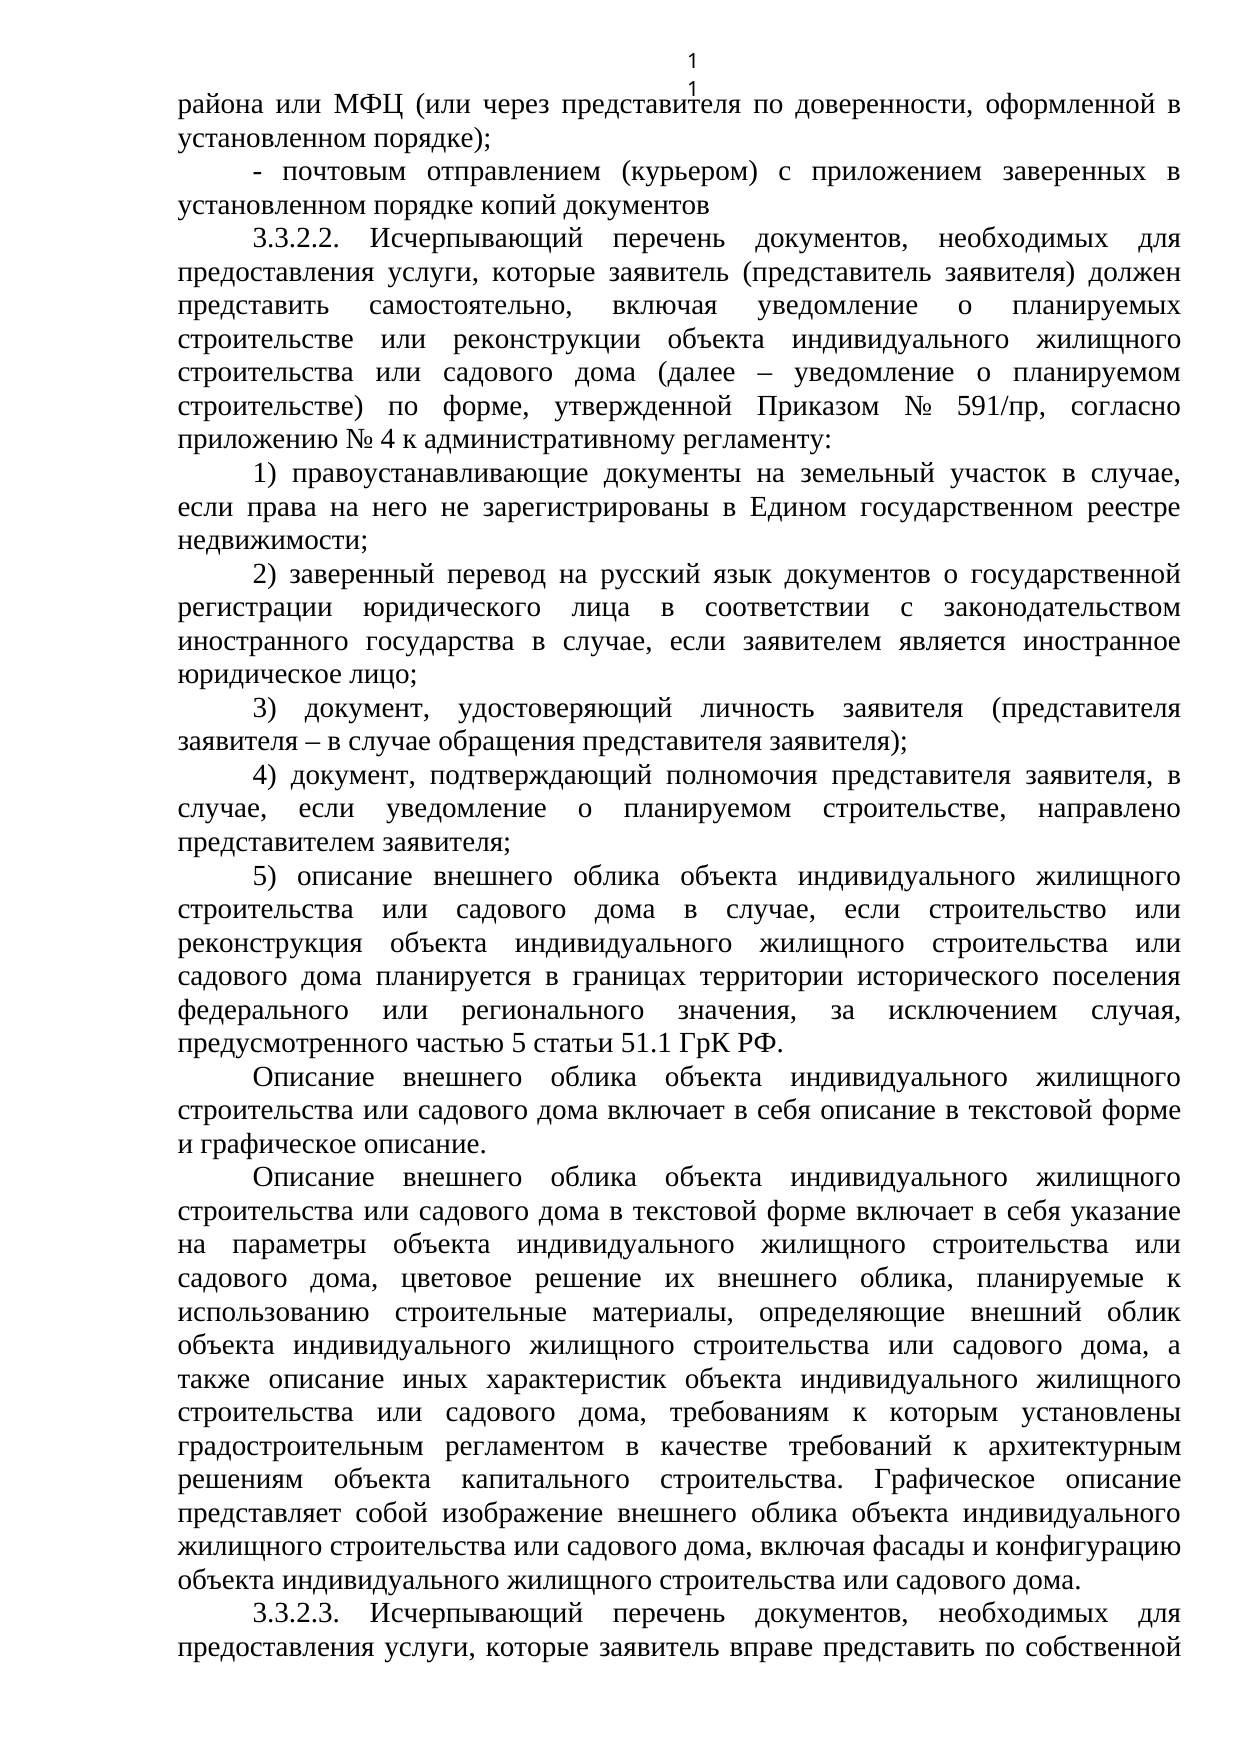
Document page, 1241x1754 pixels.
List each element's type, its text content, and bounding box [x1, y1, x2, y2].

text 4) документ, подтверждающий полномочия представителя заявителя, в случае, если уведомление о планируемом строительстве, направлено представителем заявителя; [177, 757, 1182, 858]
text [177, 1596, 1182, 1663]
text 1) правоустанавливающие документы на земельный участок в случае, если права на него не зарегистрированы в Едином государственном реестре недвижимости; [177, 455, 1182, 556]
text 5) описание внешнего облика объекта индивидуального жилищного строительства или садового дома в случае, если строительство или реконструкция объекта индивидуального жилищного строительства или садового дома планируется в границах территории исторического поселения федерального или регионального значения, за исключением случая, предусмотренного частью 5 статьи 51.1 ГрК РФ. [177, 858, 1182, 1059]
text Описание внешнего облика объекта индивидуального жилищного строительства или садового дома в текстовой форме включает в себя указание на параметры объекта индивидуального жилищного строительства или садового дома, цветовое решение их внешнего облика, планируемые к использованию строительные материалы, определяющие внешний облик объекта индивидуального жилищного строительства или садового дома, а также описание иных характеристик объекта индивидуального жилищного строительства или садового дома, требованиям к которым установлены градостроительным регламентом в качестве требований к архитектурным решениям объекта капитального строительства. Графическое описание представляет собой изображение внешнего облика объекта индивидуального жилищного строительства или садового дома, включая фасады и конфигурацию объекта индивидуального жилищного строительства или садового дома. [177, 1159, 1182, 1596]
text Описание внешнего облика объекта индивидуального жилищного строительства или садового дома включает в себя описание в текстовой форме и графическое описание. [177, 1059, 1182, 1159]
text 3) документ, удостоверяющий личность заявителя (представителя заявителя – в случае обращения представителя заявителя); [177, 690, 1182, 757]
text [177, 86, 1182, 153]
text 3.3.2.2. Исчерпывающий перечень документов, необходимых для предоставления услуги, которые заявитель (представитель заявителя) должен представить самостоятельно, включая уведомление о планируемых строительстве или реконструкции объекта индивидуального жилищного строительства или садового дома (далее – уведомление о планируемом строительстве) по форме, утвержденной Приказом № 591/пр, согласно приложению № 4 к административному регламенту: [177, 220, 1182, 455]
text - почтовым отправлением (курьером) с приложением заверенных в установленном порядке копий документов [177, 153, 1182, 220]
text 2) заверенный перевод на русский язык документов о государственной регистрации юридического лица в соответствии с законодательством иностранного государства в случае, если заявителем является иностранное юридическое лицо; [177, 556, 1182, 690]
